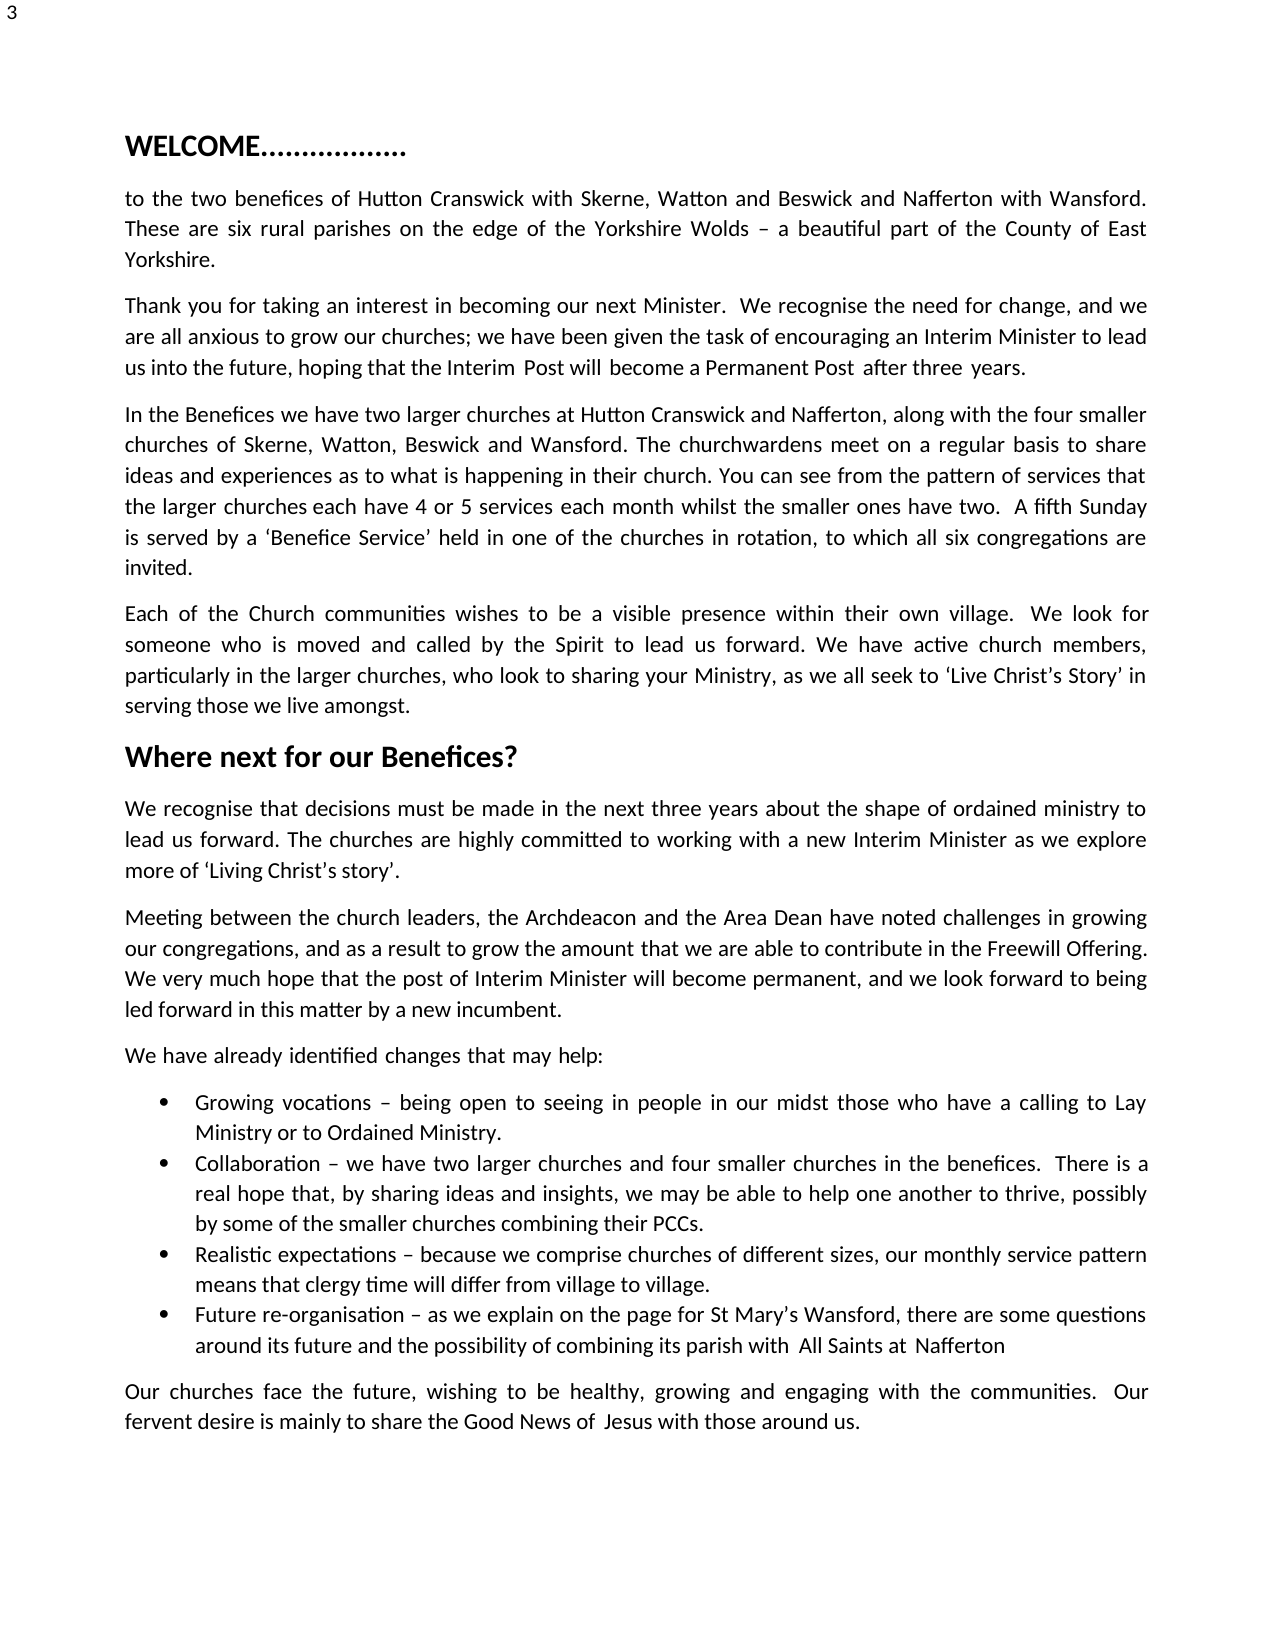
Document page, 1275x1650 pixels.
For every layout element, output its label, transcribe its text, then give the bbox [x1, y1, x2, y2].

list Growing vocations – being open to seeing in people in our midst those who have a calling to Lay Ministry or to Ordained Ministry. [160, 1088, 1149, 1146]
text Meeting between the church leaders, the Archdeacon and the Area Dean have noted challenges in growing our congregations, and as a result to grow the amount that we are able to contribute in the Freewill Offering. We very much hope that the post of Interim Minister will become permanent, and we look forward to being led forward in this matter by a new incumbent. [124, 903, 1149, 1023]
text We recognise that decisions must be made in the next three years about the shape of ordained ministry to lead us forward. The churches are highly committed to working with a new Interim Minister as we explore more of ‘Living Christ’s story’. [124, 794, 1149, 884]
list Collaboration – we have two larger churches and four smaller churches in the benefices. There is a real hope that, by sharing ideas and insights, we may be able to help one another to thrive, possibly by some of the smaller churches combining their PCCs. [160, 1149, 1149, 1237]
text to the two benefices of Hutton Cranswick with Skerne, Watton and Beswick and Nafferton with Wansford. These are six rural parishes on the edge of the Yorkshire Wolds – a beautiful part of the County of East Yorkshire. [124, 184, 1149, 273]
text Each of the Church communities wishes to be a visible presence within their own village. We look for someone who is moved and called by the Spirit to lead us forward. We have active church members, particularly in the larger churches, who look to sharing your Ministry, as we all seek to ‘Live Christ’s Story’ in serving those we live amongst. [124, 599, 1149, 719]
subtitle Where next for our Benefices? [124, 737, 1237, 775]
text We have already identified changes that may help: [124, 1041, 1237, 1069]
text Our churches face the future, wishing to be healthy, growing and engaging with the communities. Our fervent desire is mainly to share the Good News of Jesus with those around us. [124, 1377, 1149, 1436]
text In the Benefices we have two larger churches at Hutton Cranswick and Nafferton, along with the four smaller churches of Skerne, Watton, Beswick and Wansford. The churchwardens meet on a regular basis to share ideas and experiences as to what is happening in their church. You can see from the pattern of services that the larger churches each have 4 or 5 services each month whilst the smaller ones have two. A fifth Sunday is served by a ‘Benefice Service’ held in one of the churches in rotation, to which all six congregations are invited. [124, 400, 1149, 581]
text Thank you for taking an interest in becoming our next Minister. We recognise the need for change, and we are all anxious to grow our churches; we have been given the task of encouraging an Interim Minister to lead us into the future, hoping that the Interim Post will become a Permanent Post after three years. [124, 291, 1149, 381]
list Realistic expectations – because we comprise churches of different sizes, our monthly service pattern means that clergy time will differ from village to village. [160, 1240, 1149, 1298]
list Future re-organisation – as we explain on the page for St Mary’s Wansford, there are some questions around its future and the possibility of combining its parish with All Saints at Nafferton [160, 1301, 1149, 1359]
subtitle WELCOME.................. [124, 126, 1237, 164]
